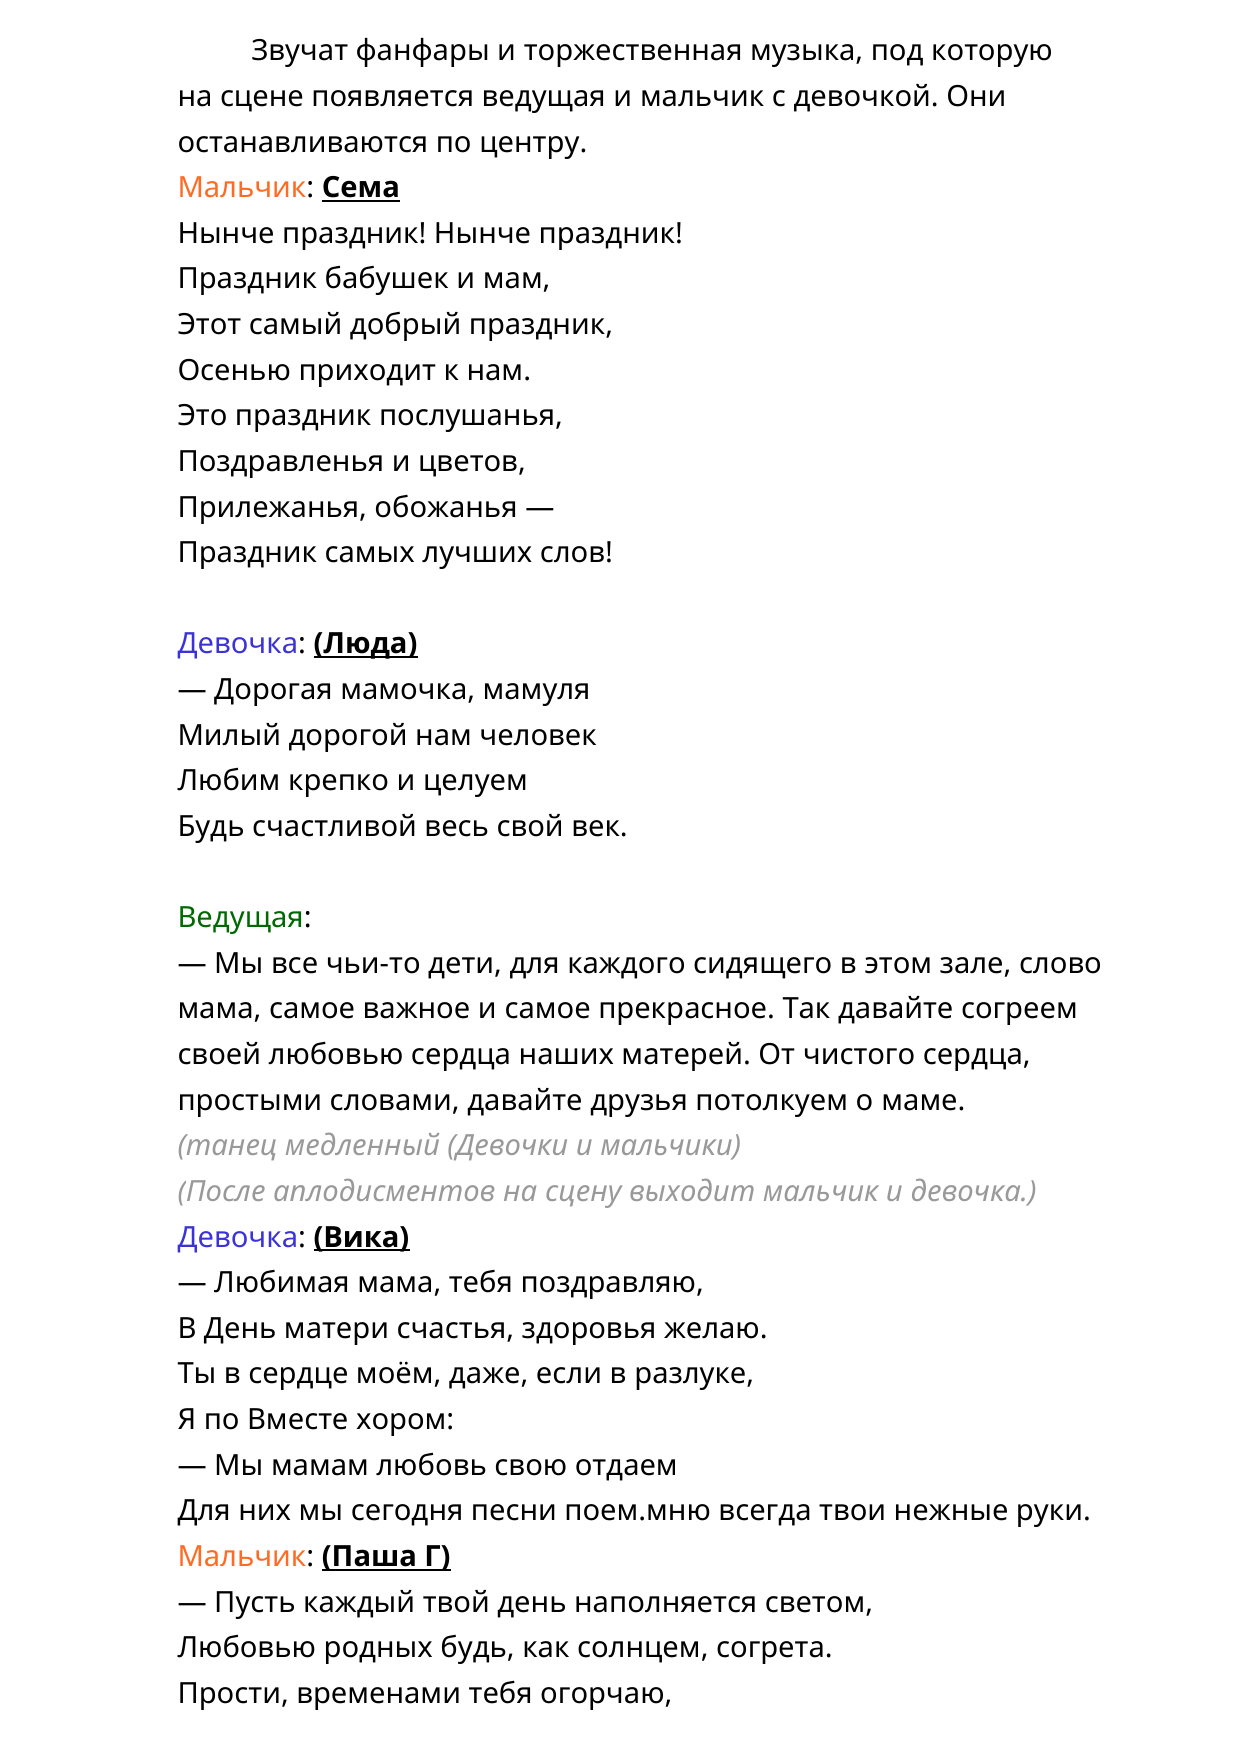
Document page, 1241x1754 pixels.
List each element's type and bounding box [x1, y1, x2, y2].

text [177, 29, 1152, 1712]
